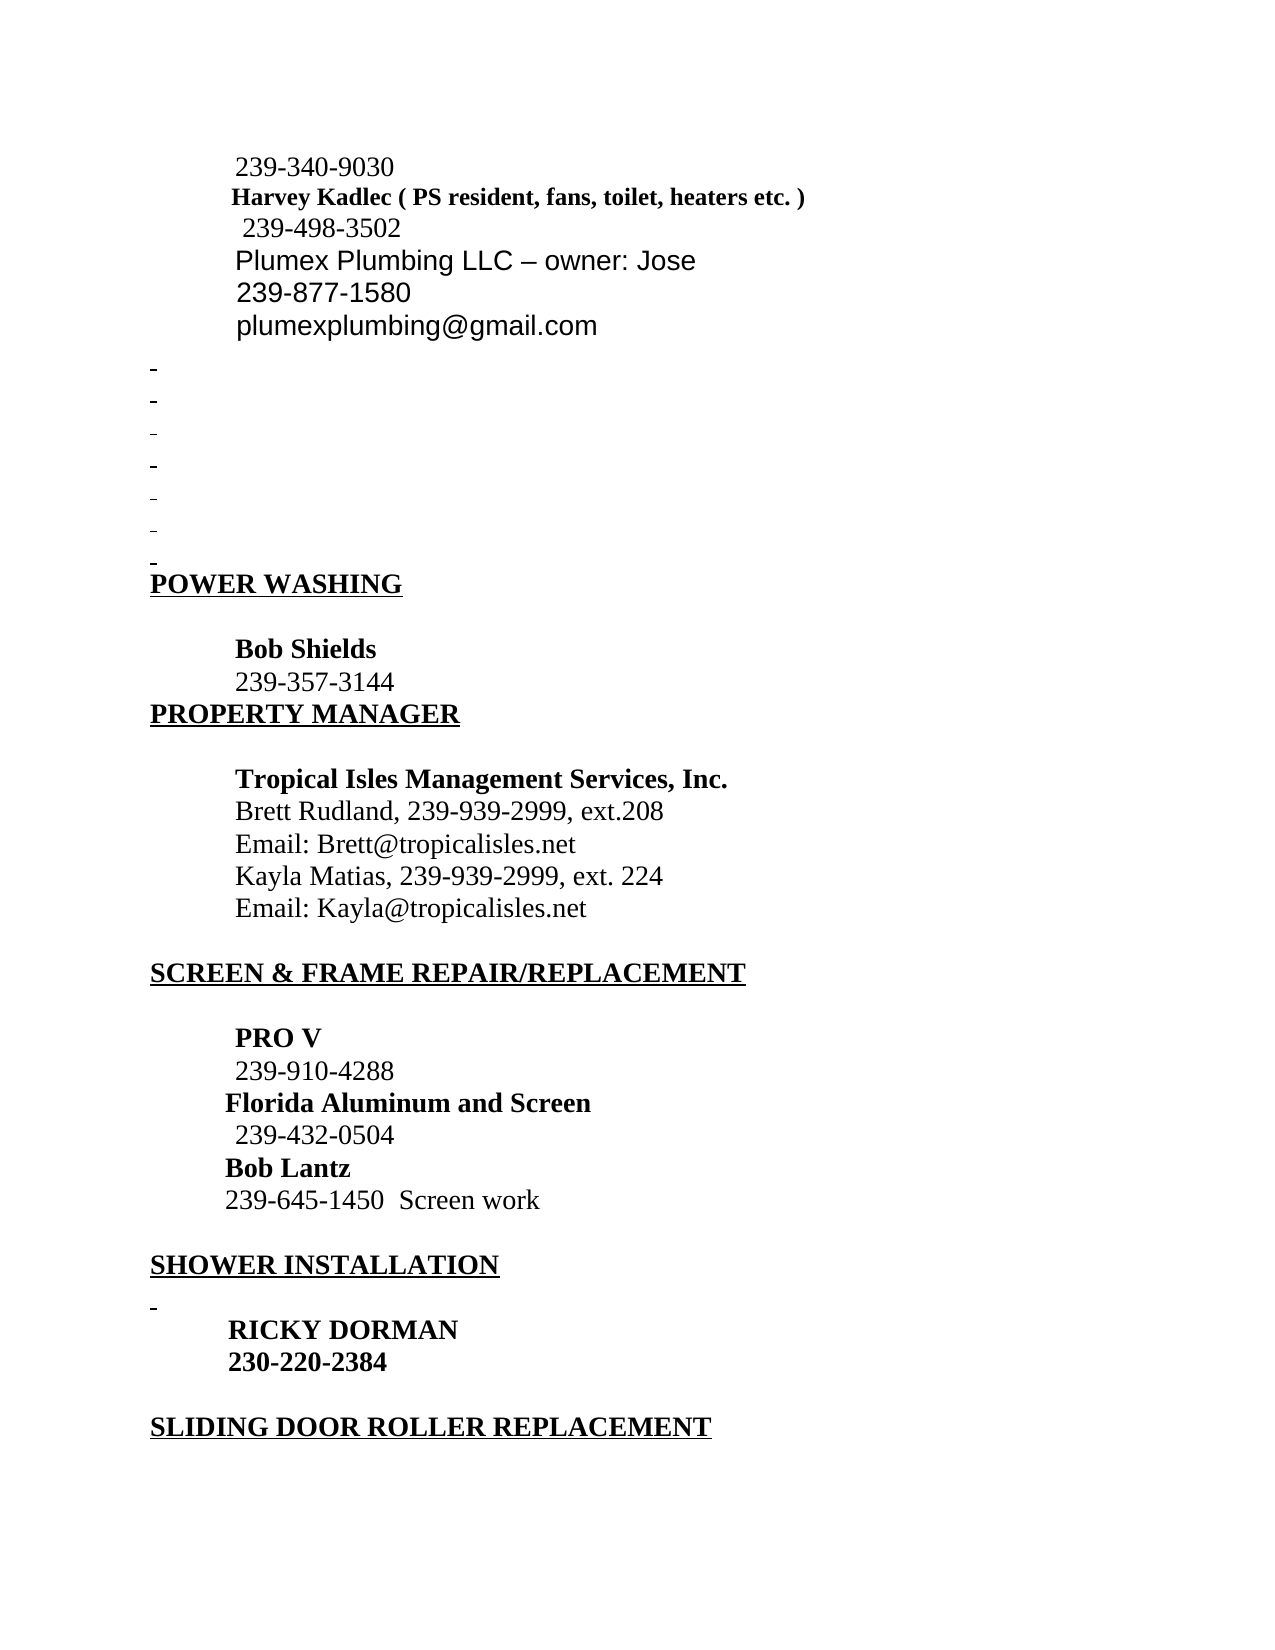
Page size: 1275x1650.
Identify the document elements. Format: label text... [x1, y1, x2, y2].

text 239-877-1580 [150, 276, 1125, 308]
text Bob Lantz [225, 1151, 1125, 1183]
text Email: Kayla@tropicalisles.net [150, 892, 1125, 924]
text 239-340-9030 [150, 150, 1125, 182]
text 230-220-2384 [150, 1345, 1125, 1377]
text Bob Shields [150, 632, 1125, 665]
text 239-357-3144 [150, 665, 1125, 697]
text Email: Brett@tropicalisles.net [150, 827, 1125, 859]
text POWER WASHING [150, 568, 1125, 600]
text Harvey Kadlec ( PS resident, fans, toilet, heaters etc. ) [150, 182, 1125, 211]
text Tropical Isles Management Services, Inc. [150, 762, 1125, 794]
text 239-910-4288 [150, 1053, 1125, 1086]
text Brett Rudland, 239-939-2999, ext.208 [150, 794, 1125, 827]
text RICKY DORMAN [150, 1313, 1125, 1345]
text SHOWER INSTALLATION [150, 1248, 1125, 1280]
text 239-645-1450 Screen work [225, 1183, 1125, 1216]
text SCREEN & FRAME REPAIR/REPLACEMENT [150, 956, 1125, 989]
text SLIDING DOOR ROLLER REPLACEMENT [150, 1410, 1125, 1442]
text PRO V [150, 1021, 1125, 1053]
text 239-498-3502 [150, 211, 1125, 243]
text PROPERTY MANAGER [150, 697, 1125, 729]
text Plumex Plumbing LLC – owner: Jose [150, 243, 1125, 276]
text plumexplumbing@gmail.com [150, 308, 1125, 341]
text Kayla Matias, 239-939-2999, ext. 224 [150, 859, 1125, 892]
text Florida Aluminum and Screen [150, 1086, 1125, 1118]
text 239-432-0504 [150, 1118, 1125, 1151]
